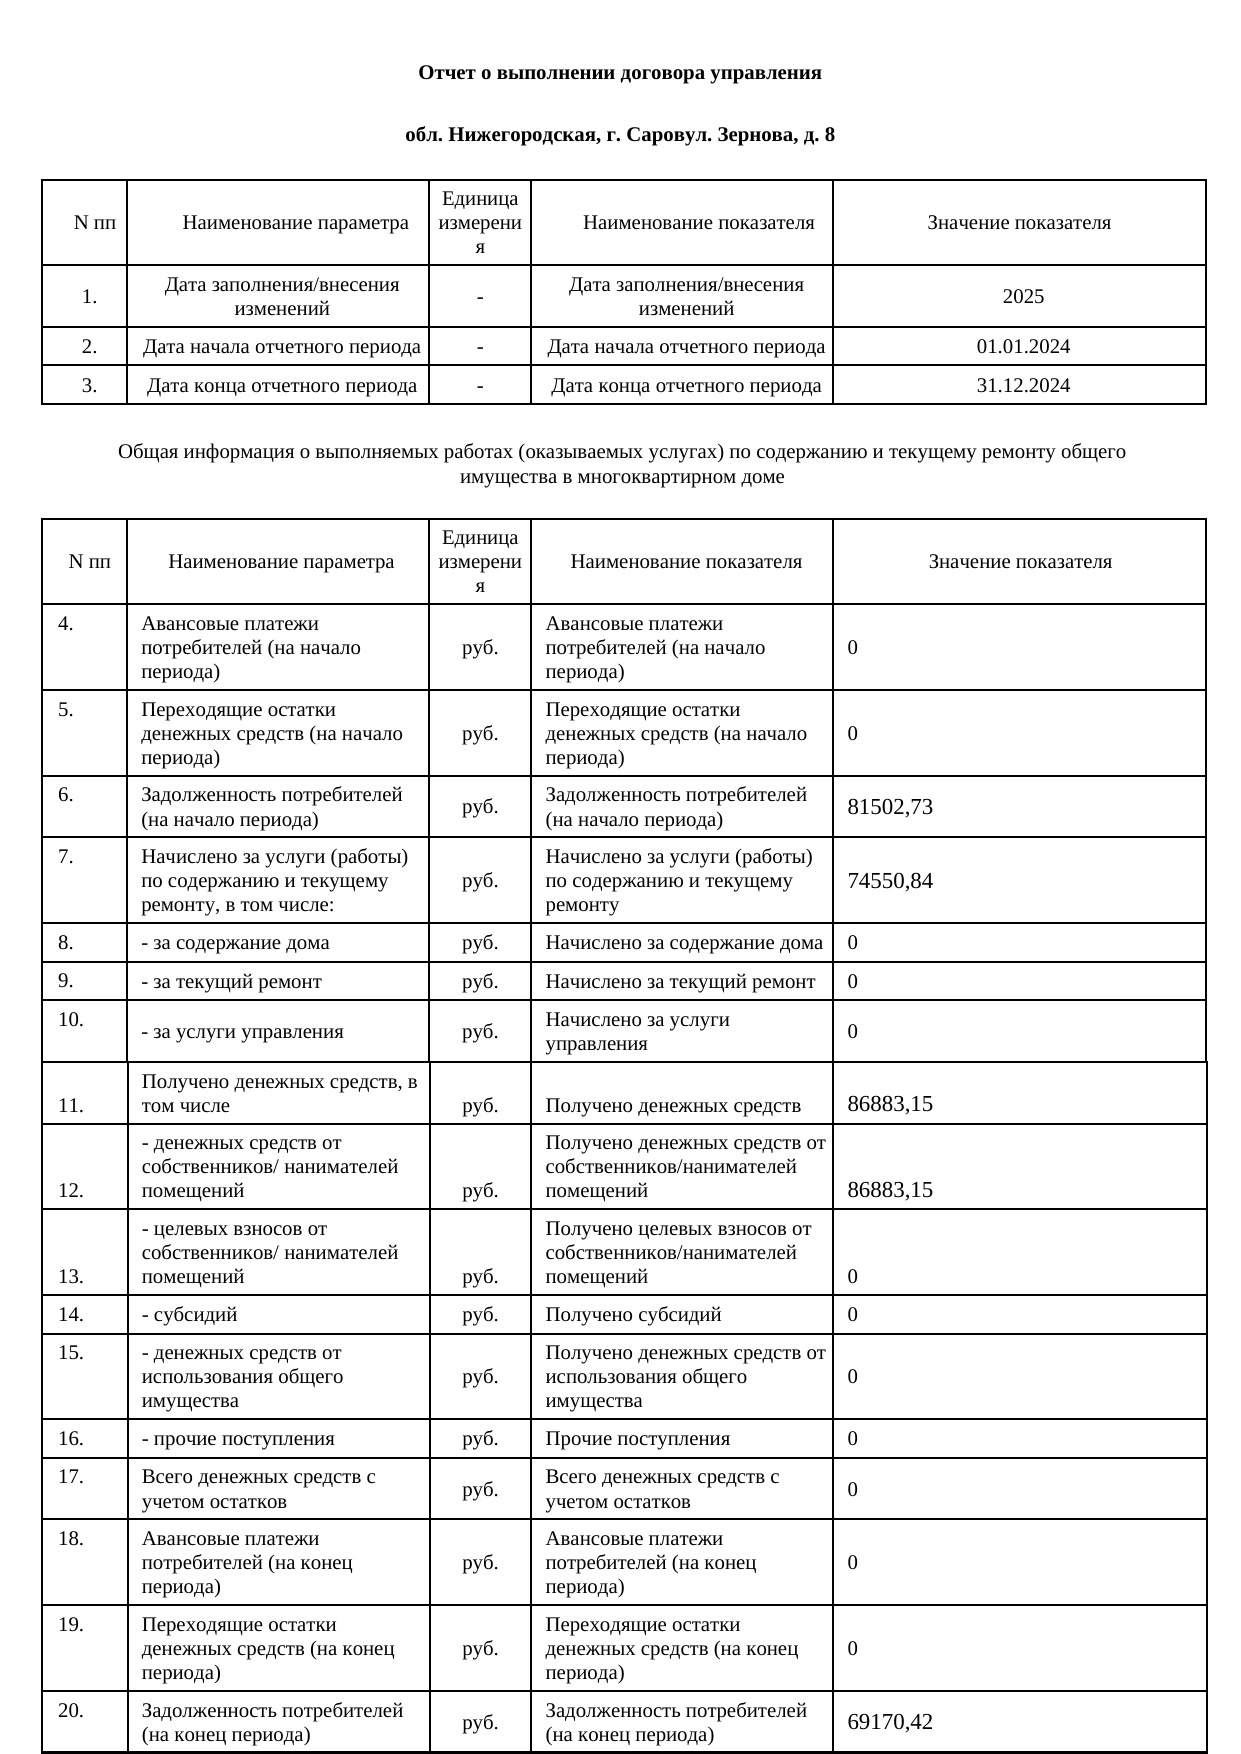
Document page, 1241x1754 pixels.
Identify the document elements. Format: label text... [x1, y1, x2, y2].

table_cell руб. [431, 1210, 530, 1294]
table_cell 3. [43, 366, 126, 403]
table_header Значение показателя [834, 181, 1205, 264]
table_cell руб. [430, 605, 530, 689]
table_cell Авансовые платежи потребителей (на конец периода) [532, 1520, 832, 1604]
table_cell Задолженность потребителей (на конец периода) [532, 1692, 832, 1751]
table_cell руб. [430, 838, 530, 922]
table_cell Начислено за услуги (работы) по содержанию и текущему ремонту, в том числе: [128, 838, 428, 922]
table_cell Получено денежных средств [532, 1063, 832, 1122]
table_cell руб. [431, 1335, 530, 1418]
table_cell руб. [430, 963, 530, 999]
table_cell руб. [431, 1606, 530, 1690]
table_cell - субсидий [129, 1296, 429, 1332]
table_cell Авансовые платежи потребителей (на начало периода) [532, 605, 832, 689]
table_cell 31.12.2024 [834, 366, 1205, 403]
table_cell - денежных средств от собственников/ нанимателей помещений [129, 1125, 429, 1208]
table_cell руб. [431, 1459, 530, 1518]
table_cell - за текущий ремонт [128, 963, 428, 999]
table_cell - целевых взносов от собственников/ нанимателей помещений [129, 1210, 429, 1294]
table_cell 6. [43, 777, 126, 836]
table_cell - [430, 328, 530, 364]
table_cell - [430, 366, 530, 403]
table_cell Получено денежных средств от собственников/нанимателей помещений [532, 1125, 832, 1208]
text обл. Нижегородская, г. Саровул. Зернова, д. 8 [42, 122, 1198, 146]
table_cell 8. [43, 924, 126, 961]
table_cell 15. [43, 1335, 127, 1418]
table_cell 0 [834, 924, 1205, 961]
table_cell Получено денежных средств от использования общего имущества [532, 1335, 832, 1418]
table_cell 0 [834, 1296, 1206, 1332]
table_cell 4. [43, 605, 126, 689]
table_cell 0 [834, 1001, 1205, 1061]
table_cell 0 [834, 1606, 1206, 1690]
table_cell - [430, 266, 530, 326]
table_cell руб. [430, 777, 530, 836]
table_header Наименование показателя [532, 181, 832, 264]
table_cell Дата конца отчетного периода [128, 366, 428, 403]
table_cell Начислено за текущий ремонт [532, 963, 832, 999]
table_cell 2. [43, 328, 126, 364]
table_cell Дата заполнения/внесения изменений [532, 266, 832, 326]
table_cell 86883,15 [834, 1063, 1206, 1122]
table_cell Прочие поступления [532, 1420, 832, 1457]
table_cell 81502,73 [834, 777, 1205, 836]
table_cell 0 [834, 963, 1205, 999]
table_cell Получено денежных средств, в том числе [129, 1063, 429, 1122]
table_cell 14. [43, 1296, 127, 1332]
table_cell Начислено за содержание дома [532, 924, 832, 961]
table_cell 0 [834, 1520, 1206, 1604]
table_cell руб. [431, 1125, 530, 1208]
table_cell 12. [43, 1125, 127, 1208]
table_cell 5. [43, 691, 126, 774]
table_cell 9. [43, 963, 126, 999]
table_cell - прочие поступления [129, 1420, 429, 1457]
table_cell Получено субсидий [532, 1296, 832, 1332]
table_header Единица измерения [430, 181, 530, 264]
table_cell 74550,84 [834, 838, 1205, 922]
table_cell 20. [43, 1692, 127, 1751]
table_cell 16. [43, 1420, 127, 1457]
table_cell Задолженность потребителей (на конец периода) [129, 1692, 429, 1751]
table_cell Значение показателя [834, 520, 1205, 603]
table_cell Дата начала отчетного периода [128, 328, 428, 364]
table_cell 18. [43, 1520, 127, 1604]
table_cell руб. [431, 1692, 530, 1751]
table_cell Дата начала отчетного периода [532, 328, 832, 364]
table_header Наименование параметра [128, 181, 428, 264]
table_cell Всего денежных средств с учетом остатков [129, 1459, 429, 1518]
table_cell Наименование показателя [532, 520, 832, 603]
table_cell 11. [43, 1063, 127, 1122]
table_cell Начислено за услуги управления [532, 1001, 832, 1061]
table_cell руб. [430, 924, 530, 961]
table_cell Единица измерения [430, 520, 530, 603]
table_cell - за содержание дома [128, 924, 428, 961]
table_cell Задолженность потребителей (на начало периода) [128, 777, 428, 836]
table_cell 0 [834, 1420, 1206, 1457]
table_cell Общая информация о выполняемых работах (оказываемых услугах) по содержанию и текущему ремонту общего имущества в многоквартирном доме [42, 405, 1203, 517]
table_cell руб. [430, 1001, 530, 1061]
table_cell - денежных средств от использования общего имущества [129, 1335, 429, 1418]
table_cell Начислено за услуги (работы) по содержанию и текущему ремонту [532, 838, 832, 922]
table_cell 0 [834, 1210, 1206, 1294]
table_cell Получено целевых взносов от собственников/нанимателей помещений [532, 1210, 832, 1294]
table_cell 01.01.2024 [834, 328, 1205, 364]
table_cell Переходящие остатки денежных средств (на конец периода) [129, 1606, 429, 1690]
table_cell Всего денежных средств с учетом остатков [532, 1459, 832, 1518]
table_cell Переходящие остатки денежных средств (на начало периода) [128, 691, 428, 774]
table_cell 0 [834, 605, 1205, 689]
text Отчет о выполнении договора управления [42, 59, 1198, 84]
table_cell Дата конца отчетного периода [532, 366, 832, 403]
table_cell 69170,42 [834, 1692, 1206, 1751]
table_cell Дата заполнения/внесения изменений [128, 266, 428, 326]
table_cell руб. [431, 1520, 530, 1604]
table_header N пп [43, 181, 126, 264]
table_cell 0 [834, 1335, 1206, 1418]
table_cell Наименование параметра [128, 520, 428, 603]
table_cell Задолженность потребителей (на начало периода) [532, 777, 832, 836]
table_cell руб. [431, 1296, 530, 1332]
table_cell 2025 [834, 266, 1205, 326]
table_cell Переходящие остатки денежных средств (на конец периода) [532, 1606, 832, 1690]
table_cell 0 [834, 691, 1205, 774]
table_cell Авансовые платежи потребителей (на конец периода) [129, 1520, 429, 1604]
table_cell - за услуги управления [128, 1001, 428, 1061]
table_cell 19. [43, 1606, 127, 1690]
table_cell 10. [43, 1001, 126, 1061]
table_cell 0 [834, 1459, 1206, 1518]
table_cell Авансовые платежи потребителей (на начало периода) [128, 605, 428, 689]
table_cell руб. [431, 1420, 530, 1457]
table_cell 86883,15 [834, 1125, 1206, 1208]
table_cell руб. [430, 691, 530, 774]
table_cell 1. [43, 266, 126, 326]
table_cell 13. [43, 1210, 127, 1294]
table_cell N пп [43, 520, 126, 603]
table_cell Переходящие остатки денежных средств (на начало периода) [532, 691, 832, 774]
table_cell 17. [43, 1459, 127, 1518]
table_cell 7. [43, 838, 126, 922]
table_cell руб. [431, 1063, 530, 1122]
